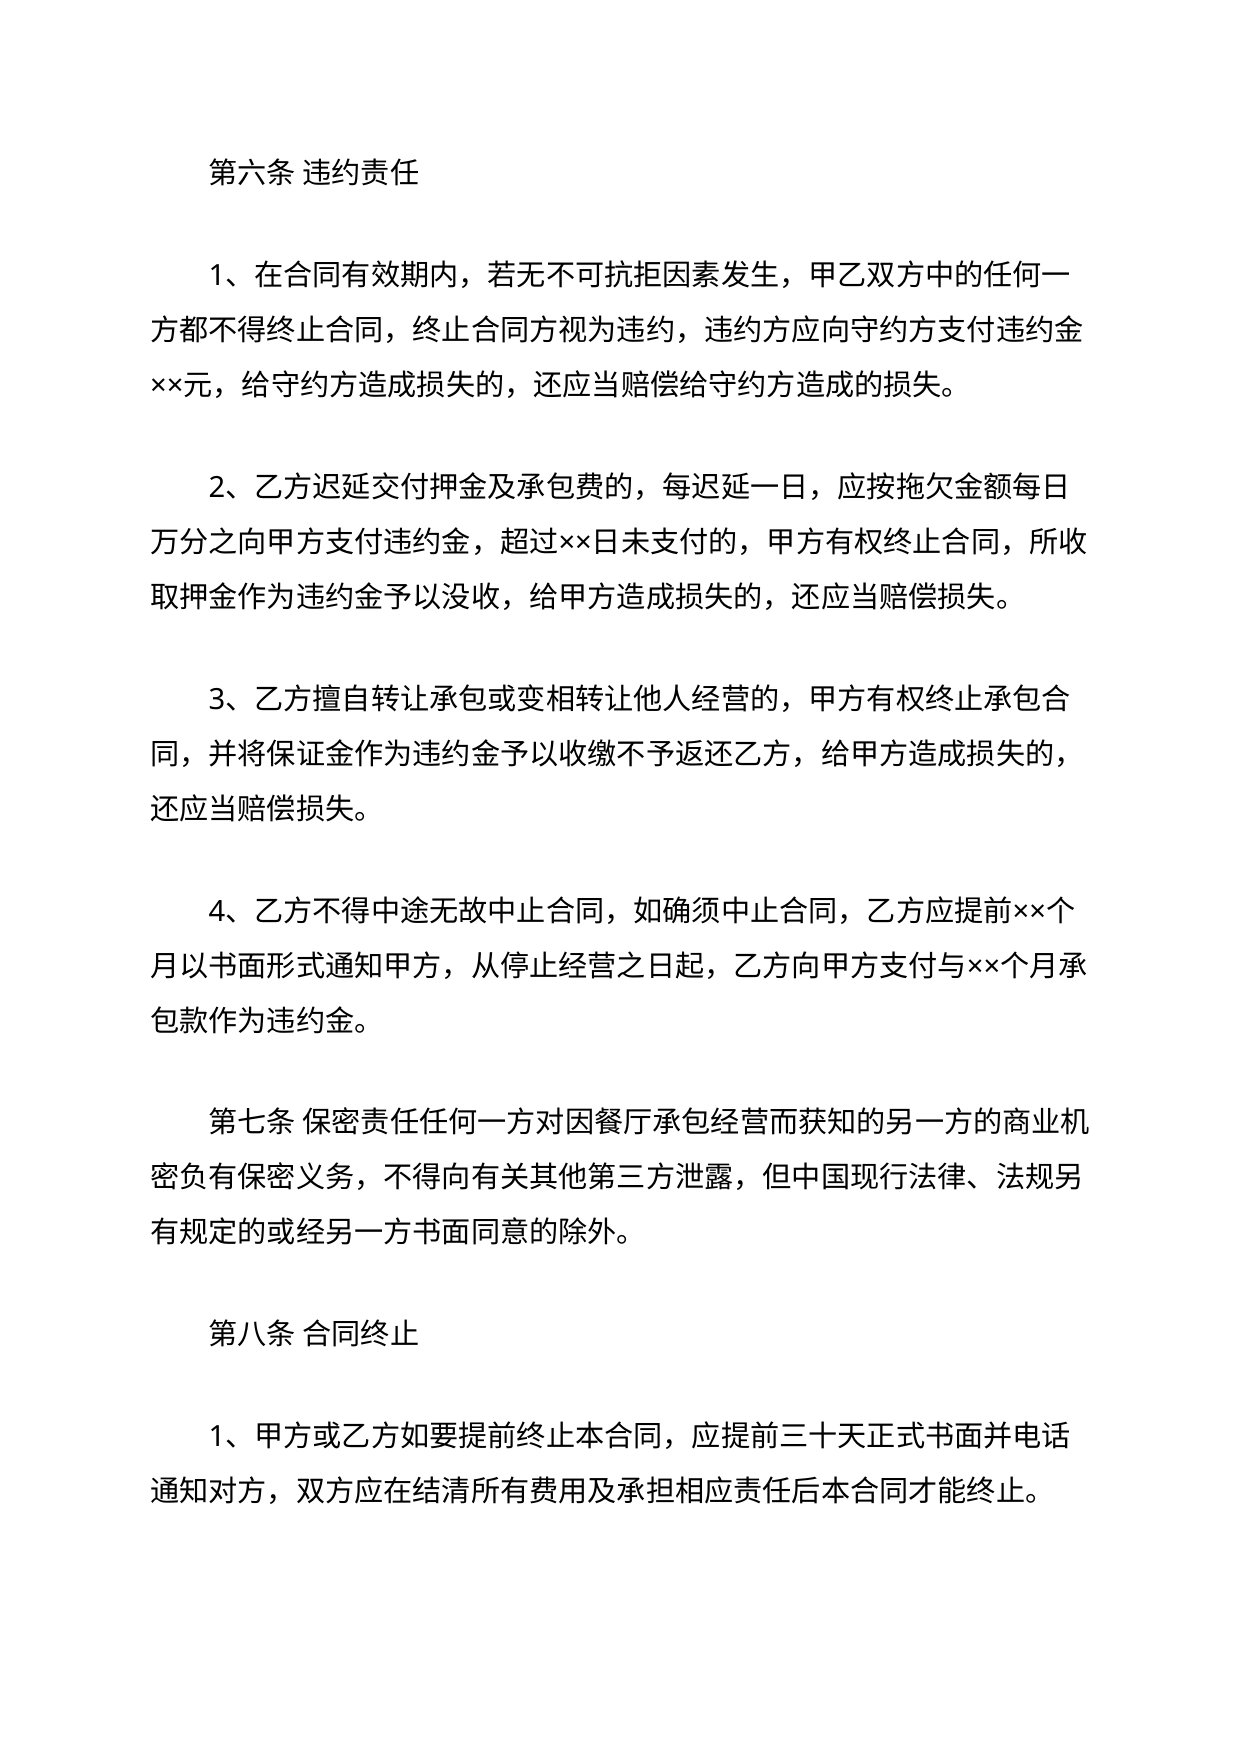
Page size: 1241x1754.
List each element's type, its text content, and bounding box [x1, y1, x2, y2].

text 2、乙方迟延交付押金及承包费的，每迟延一日，应按拖欠金额每日万分之向甲方支付违约金，超过××日未支付的，甲方有权终止合同，所收取押金作为违约金予以没收，给甲方造成损失的，还应当赔偿损失。 [150, 464, 1090, 616]
text 3、乙方擅自转让承包或变相转让他人经营的，甲方有权终止承包合同，并将保证金作为违约金予以收缴不予返还乙方，给甲方造成损失的，还应当赔偿损失。 [150, 675, 1090, 828]
text 4、乙方不得中途无故中止合同，如确须中止合同，乙方应提前××个月以书面形式通知甲方，从停止经营之日起，乙方向甲方支付与××个月承包款作为违约金。 [150, 887, 1090, 1039]
text 第七条 保密责任任何一方对因餐厅承包经营而获知的另一方的商业机密负有保密义务，不得向有关其他第三方泄露，但中国现行法律、法规另有规定的或经另一方书面同意的除外。 [150, 1099, 1090, 1251]
text 第八条 合同终止 [150, 1310, 1090, 1353]
text 1、甲方或乙方如要提前终止本合同，应提前三十天正式书面并电话通知对方，双方应在结清所有费用及承担相应责任后本合同才能终止。 [150, 1412, 1090, 1509]
text 1、在合同有效期内，若无不可抗拒因素发生，甲乙双方中的任何一方都不得终止合同，终止合同方视为违约，违约方应向守约方支付违约金××元，给守约方造成损失的，还应当赔偿给守约方造成的损失。 [150, 252, 1090, 404]
text 第六条 违约责任 [150, 150, 1090, 192]
